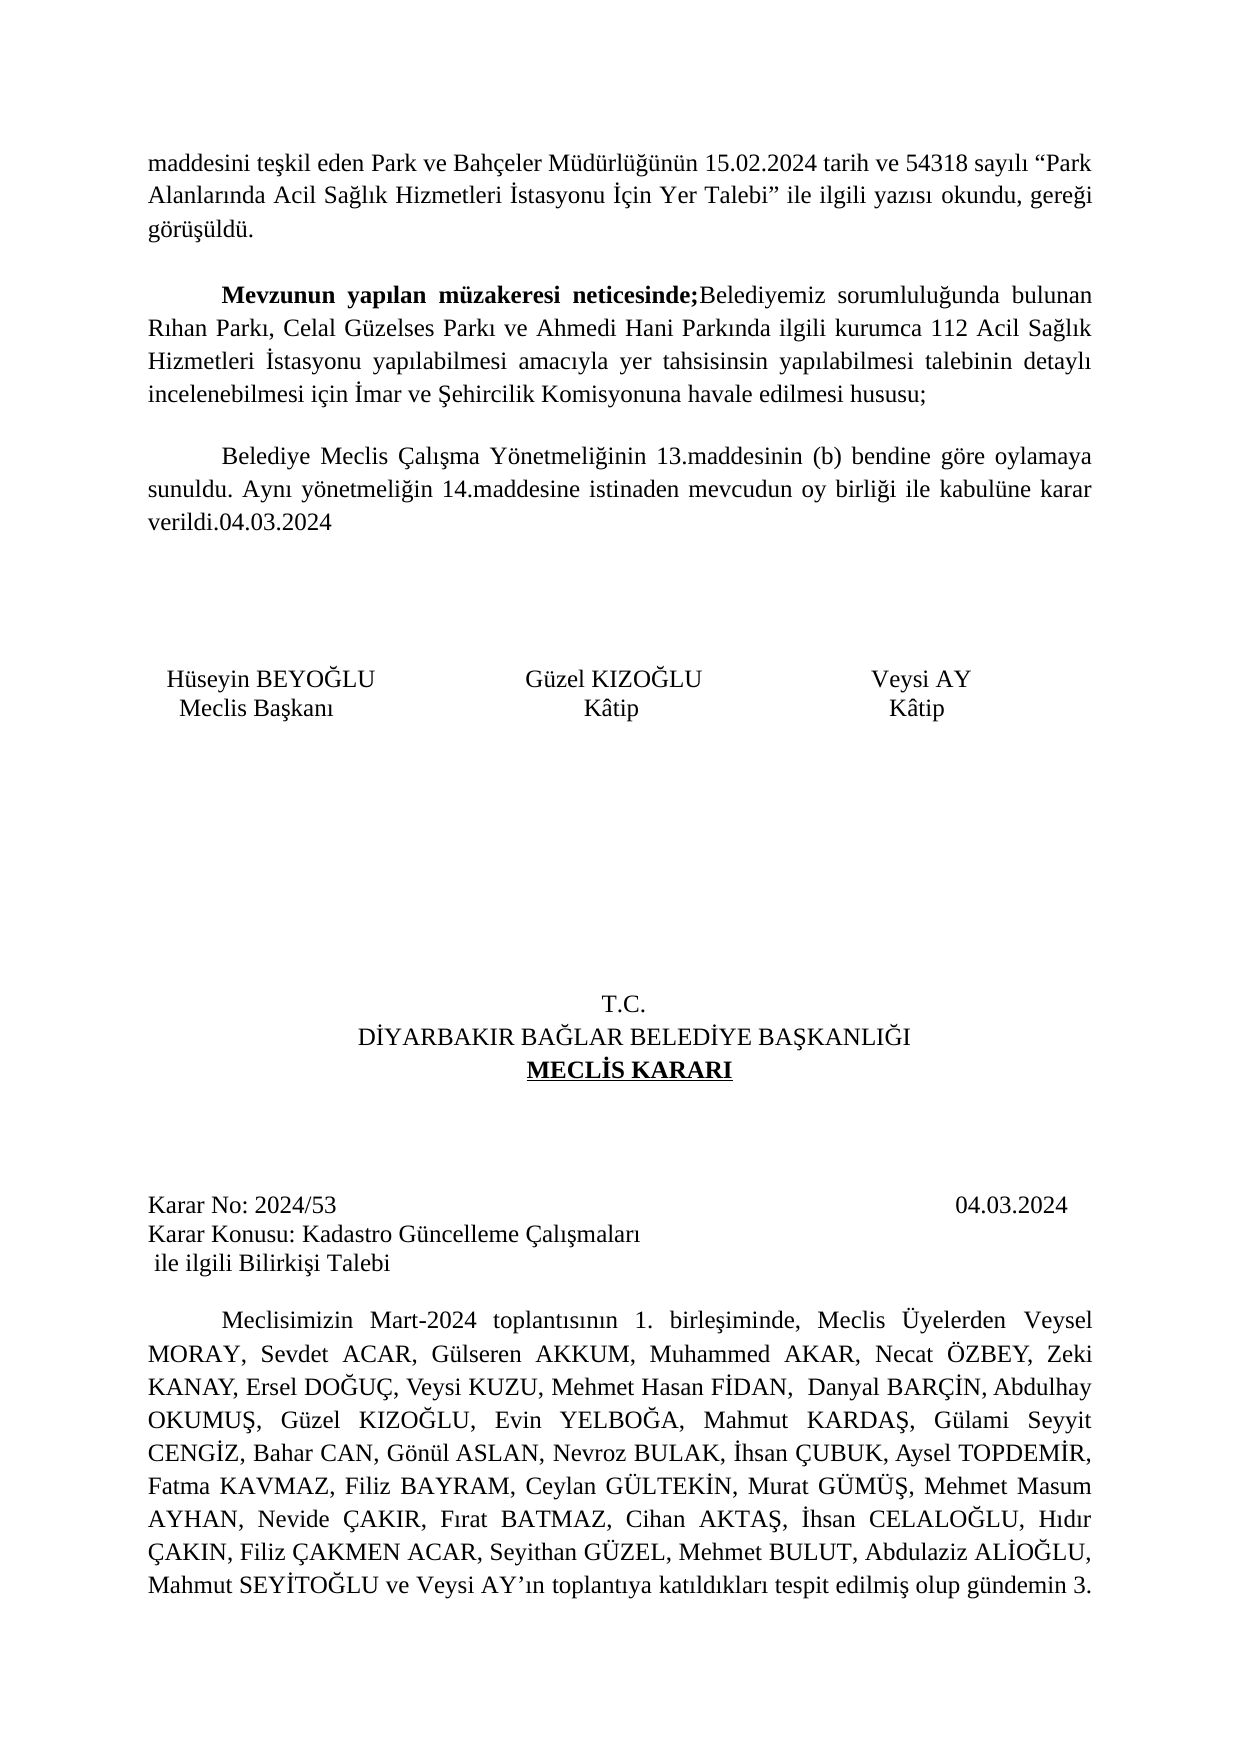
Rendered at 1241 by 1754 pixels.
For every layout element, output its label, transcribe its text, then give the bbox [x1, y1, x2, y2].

text Meclis Başkanı Kâtip Kâtip [148, 693, 1093, 722]
text Karar Konusu: Kadastro Güncelleme Çalışmaları [148, 1219, 1093, 1248]
text Karar No: 2024/53 04.03.2024 [148, 1191, 1093, 1219]
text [148, 1306, 1093, 1598]
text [148, 148, 1093, 242]
text Mevzunun yapılan müzakeresi neticesinde;Belediyemiz sorumluluğunda bulunan Rıhan Parkı, Celal Güzelses Parkı ve Ahmedi Hani Parkında ilgili kurumca 112 Acil Sağlık Hizmetleri İstasyonu yapılabilmesi amacıyla yer tahsisinsin yapılabilmesi talebinin detaylı incelenebilmesi için İmar ve Şehircilik Komisyonuna havale edilmesi hususu; [148, 280, 1093, 407]
text Hüseyin BEYOĞLU Güzel KIZOĞLU Veysi AY [148, 664, 1093, 693]
text T.C. DİYARBAKIR BAĞLAR BELEDİYE BAŞKANLIĞI MECLİS KARARI [295, 989, 1093, 1084]
text ile ilgili Bilirkişi Talebi [148, 1248, 1093, 1277]
text Belediye Meclis Çalışma Yönetmeliğinin 13.maddesinin (b) bendine göre oylamaya sunuldu. Aynı yönetmeliğin 14.maddesine istinaden mevcudun oy birliği ile kabulüne karar verildi.04.03.2024 [148, 441, 1093, 536]
